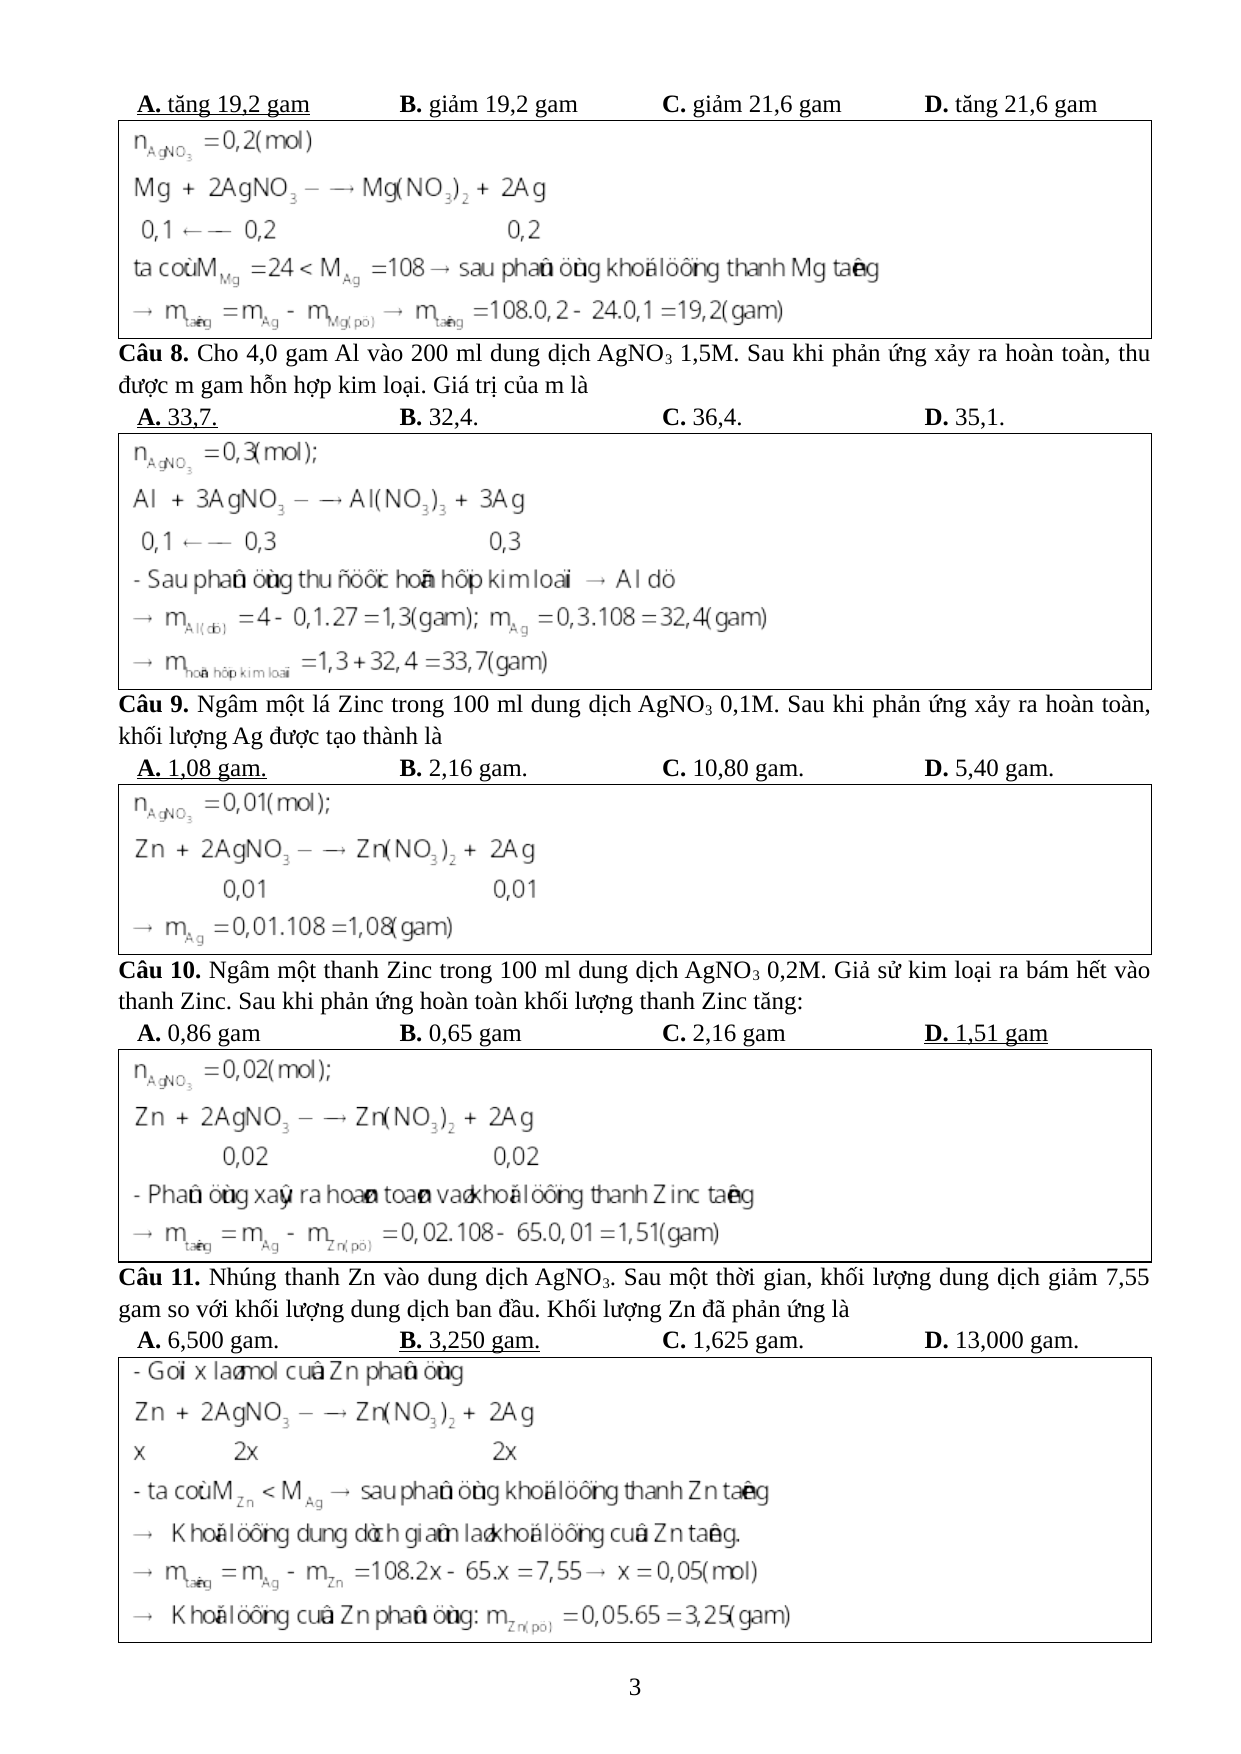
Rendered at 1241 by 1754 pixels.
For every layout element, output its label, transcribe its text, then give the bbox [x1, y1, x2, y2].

table_header [119, 434, 1151, 688]
table_header [119, 1050, 1151, 1261]
text Câu 10. Ngâm một thanh Zinc trong 100 ml dung dịch AgNO3 0,2M. Giả sử kim loại ra bám hết vào thanh Zinc. Sau khi phản ứng hoàn toàn khối lượng thanh Zinc tăng: [118, 955, 1151, 1015]
table_header [119, 1358, 1151, 1642]
text Câu 11. Nhúng thanh Zn vào dung dịch AgNO3. Sau một thời gian, khối lượng dung dịch giảm 7,55 gam so với khối lượng dung dịch ban đầu. Khối lượng Zn đã phản ứng là [118, 1263, 1151, 1323]
text Câu 8. Cho 4,0 gam Al vào 200 ml dung dịch AgNO3 1,5M. Sau khi phản ứng xảy ra hoàn toàn, thu được m gam hỗn hợp kim loại. Giá trị của m là [118, 339, 1151, 399]
table_header [119, 785, 1151, 954]
table_header [119, 121, 1151, 337]
text A. 6,500 gam. B. 3,250 gam. C. 1,625 gam. D. 13,000 gam. [118, 1326, 1151, 1354]
text A. tăng 19,2 gam B. giảm 19,2 gam C. giảm 21,6 gam D. tăng 21,6 gam [118, 89, 1151, 117]
text A. 1,08 gam. B. 2,16 gam. C. 10,80 gam. D. 5,40 gam. [118, 753, 1151, 781]
text A. 0,86 gam B. 0,65 gam C. 2,16 gam D. 1,51 gam [118, 1018, 1151, 1047]
text Câu 9. Ngâm một lá Zinc trong 100 ml dung dịch AgNO3 0,1M. Sau khi phản ứng xảy ra hoàn toàn, khối lượng Ag được tạo thành là [118, 690, 1151, 750]
text A. 33,7. B. 32,4. C. 36,4. D. 35,1. [118, 402, 1151, 430]
